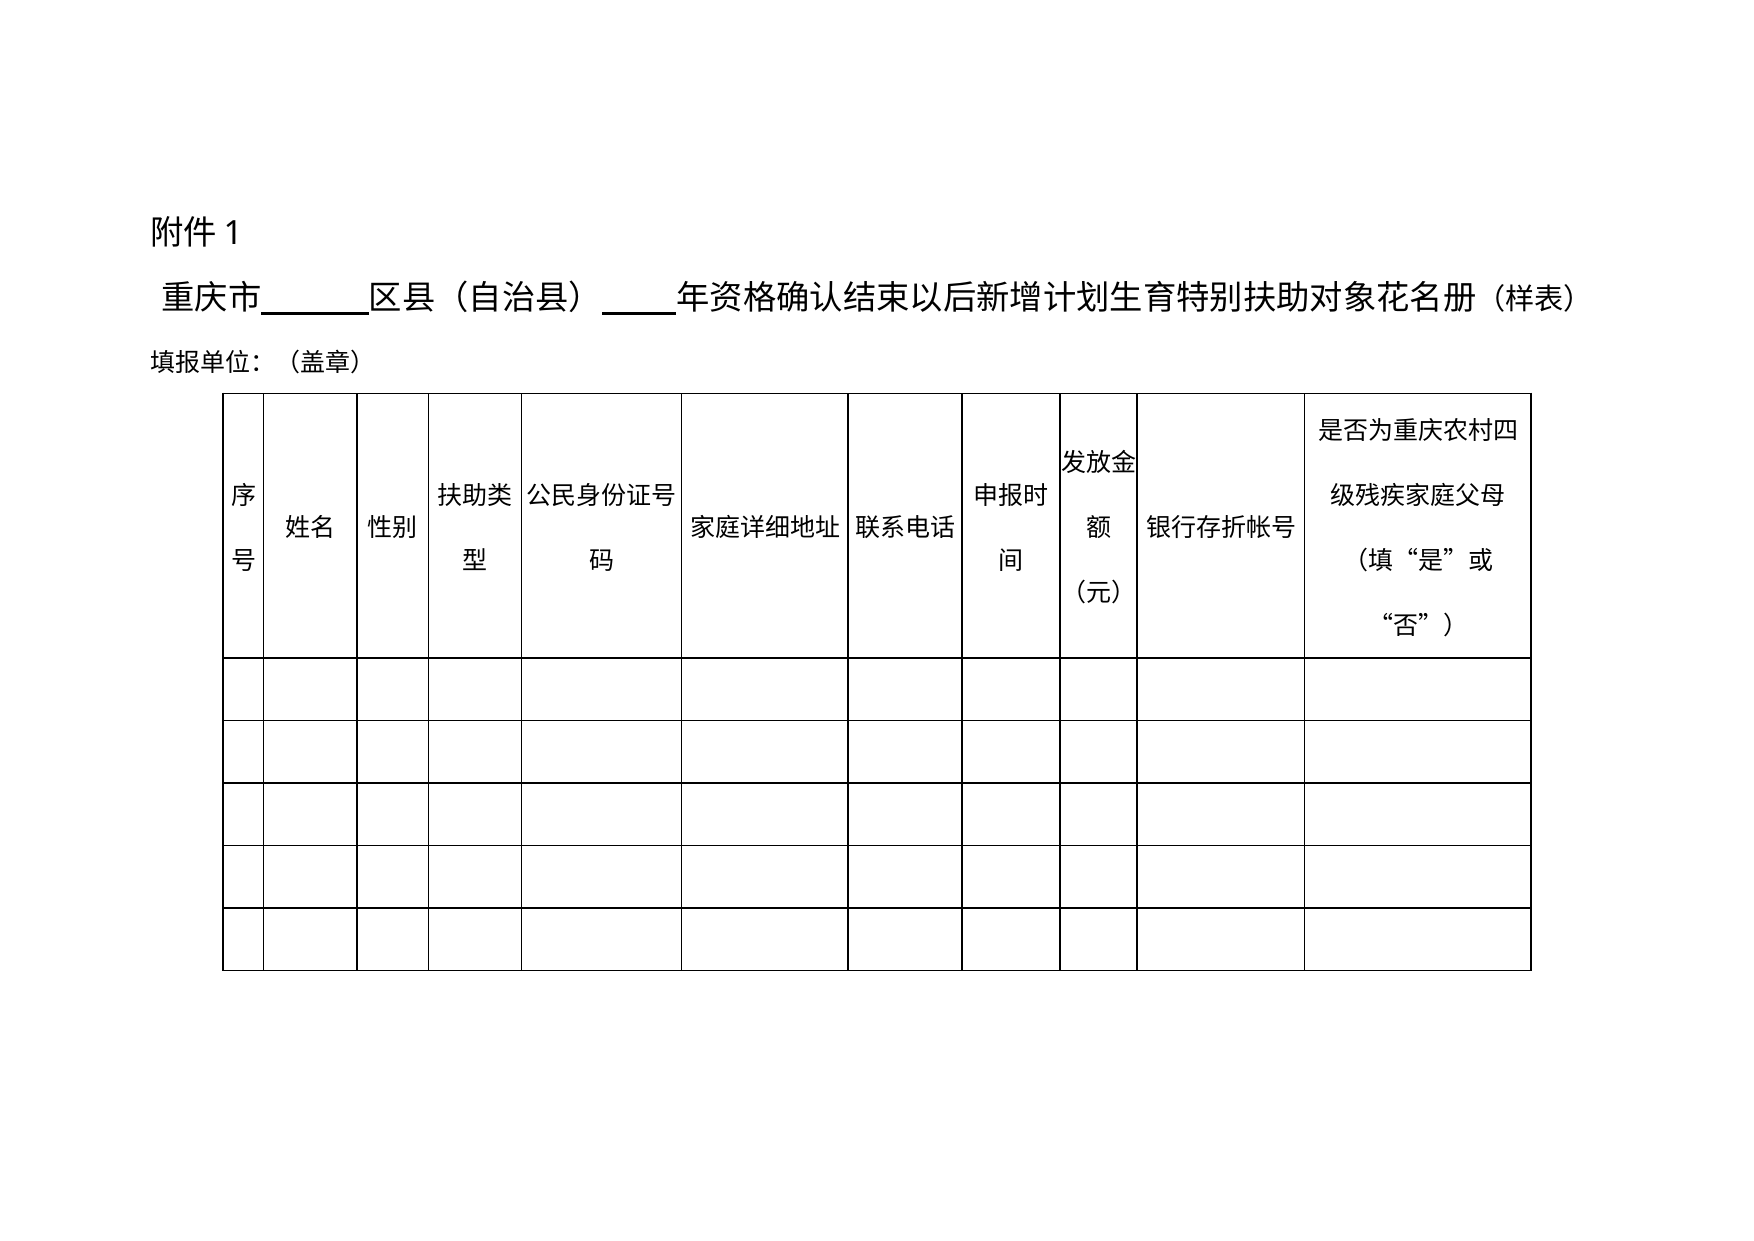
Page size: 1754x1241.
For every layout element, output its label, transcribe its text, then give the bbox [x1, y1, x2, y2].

table_header 公民身份证号码 [522, 394, 681, 657]
table_cell [849, 909, 961, 970]
table_cell [358, 909, 428, 970]
table_header 是否为重庆农村四级残疾家庭父母（填“是”或“否”） [1305, 394, 1530, 657]
text 填报单位：（盖章） [150, 328, 1604, 393]
table_cell [682, 846, 847, 907]
table_cell [849, 784, 961, 845]
table_header 联系电话 [849, 394, 961, 657]
table_cell [224, 784, 263, 845]
table_cell [429, 909, 521, 970]
table_cell [1138, 784, 1304, 845]
table_cell [1305, 909, 1530, 970]
table_cell [224, 659, 263, 720]
table_cell [1061, 846, 1136, 907]
table_cell [429, 846, 521, 907]
table_cell [224, 909, 263, 970]
table_header 序号 [224, 394, 263, 657]
table_cell [1061, 784, 1136, 845]
table_header 家庭详细地址 [682, 394, 847, 657]
table_cell [358, 721, 428, 782]
table_cell [1138, 846, 1304, 907]
table_cell [264, 846, 356, 907]
table_cell [429, 721, 521, 782]
text 附件1 [150, 198, 1604, 263]
table_cell [1305, 721, 1530, 782]
table_cell [1305, 659, 1530, 720]
table_cell [358, 846, 428, 907]
table_header 申报时间 [963, 394, 1059, 657]
table_header 姓名 [264, 394, 356, 657]
table_cell [358, 659, 428, 720]
table_cell [1138, 721, 1304, 782]
table_cell [1305, 846, 1530, 907]
table_cell [963, 909, 1059, 970]
table_cell [1061, 721, 1136, 782]
table_cell [849, 721, 961, 782]
table_cell [1061, 909, 1136, 970]
table_cell [522, 659, 681, 720]
table_cell [849, 659, 961, 720]
table_cell [264, 721, 356, 782]
table_cell [264, 909, 356, 970]
table_cell [682, 784, 847, 845]
table_header 扶助类型 [429, 394, 521, 657]
text 重庆市 区县（自治县） 年资格确认结束以后新增计划生育特别扶助对象花名册（样表） [150, 263, 1604, 328]
table_cell [963, 721, 1059, 782]
table_header 发放金额（元） [1061, 394, 1136, 657]
table_cell [963, 659, 1059, 720]
table_cell [358, 784, 428, 845]
table_cell [264, 659, 356, 720]
table_cell [682, 909, 847, 970]
table_cell [522, 721, 681, 782]
table_cell [1138, 909, 1304, 970]
table_cell [963, 846, 1059, 907]
table_cell [1138, 659, 1304, 720]
table_cell [429, 659, 521, 720]
table_cell [963, 784, 1059, 845]
table_header 性别 [358, 394, 428, 657]
table_cell [682, 721, 847, 782]
table_header 银行存折帐号 [1138, 394, 1304, 657]
table_cell [522, 846, 681, 907]
table_cell [1305, 784, 1530, 845]
table_cell [224, 846, 263, 907]
table_cell [682, 659, 847, 720]
table_cell [522, 909, 681, 970]
table_cell [849, 846, 961, 907]
table_cell [224, 721, 263, 782]
table_cell [522, 784, 681, 845]
table_cell [429, 784, 521, 845]
table_cell [264, 784, 356, 845]
table_cell [1061, 659, 1136, 720]
